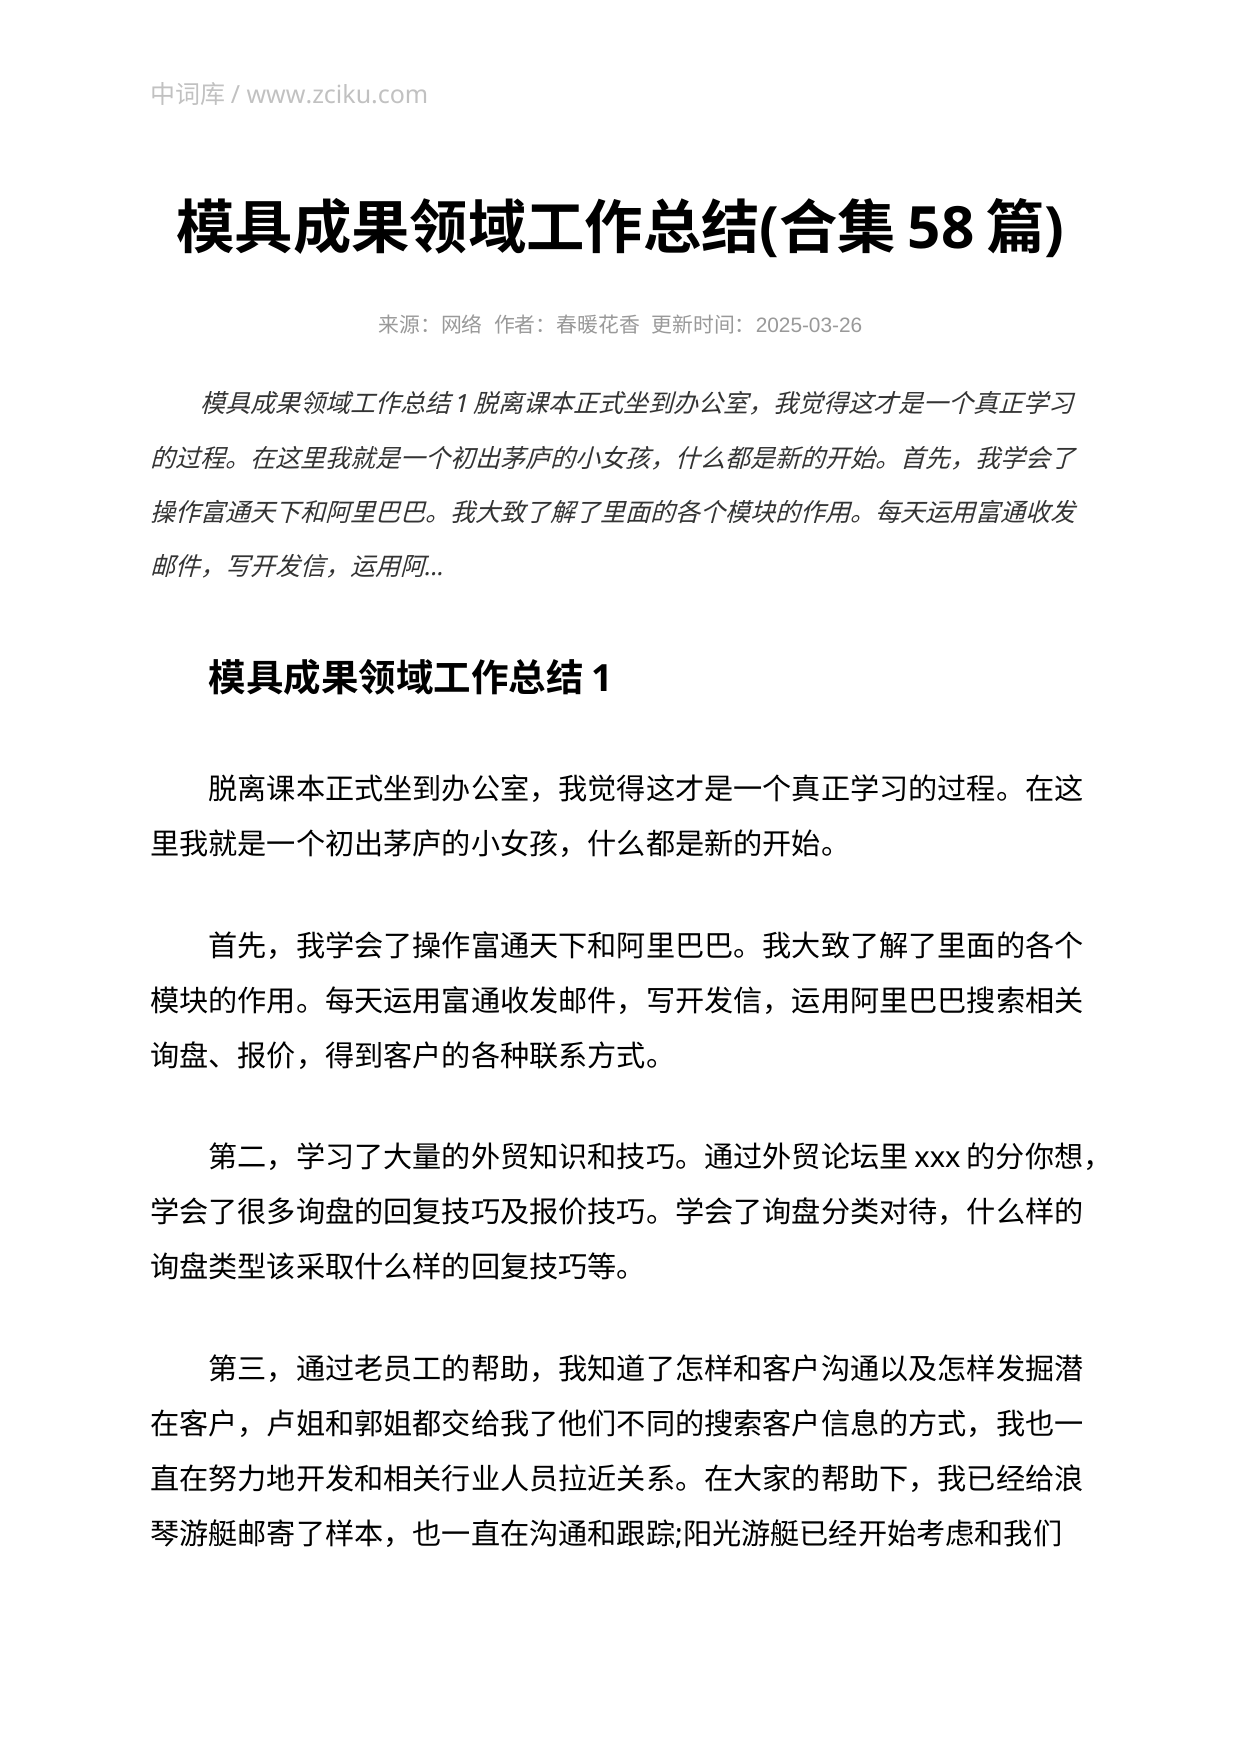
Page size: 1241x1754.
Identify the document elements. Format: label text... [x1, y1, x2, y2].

text 脱离课本正式坐到办公室，我觉得这才是一个真正学习的过程。在这里我就是一个初出茅庐的小女孩，什么都是新的开始。 [150, 766, 1090, 863]
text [150, 1346, 1090, 1553]
text 来源：网络 作者：春暖花香 更新时间：2025-03-26 [150, 313, 1090, 337]
text 首先，我学会了操作富通天下和阿里巴巴。我大致了解了里面的各个模块的作用。每天运用富通收发邮件，写开发信，运用阿里巴巴搜索相关询盘、报价，得到客户的各种联系方式。 [150, 922, 1090, 1074]
text 模具成果领域工作总结1 [150, 648, 1090, 703]
text 第二，学习了大量的外贸知识和技巧。通过外贸论坛里xxx的分你想，学会了很多询盘的回复技巧及报价技巧。学会了询盘分类对待，什么样的询盘类型该采取什么样的回复技巧等。 [150, 1134, 1090, 1286]
subtitle 模具成果领域工作总结(合集58篇) [150, 181, 1090, 266]
text 模具成果领域工作总结1脱离课本正式坐到办公室，我觉得这才是一个真正学习的过程。在这里我就是一个初出茅庐的小女孩，什么都是新的开始。首先，我学会了操作富通天下和阿里巴巴。我大致了解了里面的各个模块的作用。每天运用富通收发邮件，写开发信，运用阿... [150, 384, 1090, 583]
